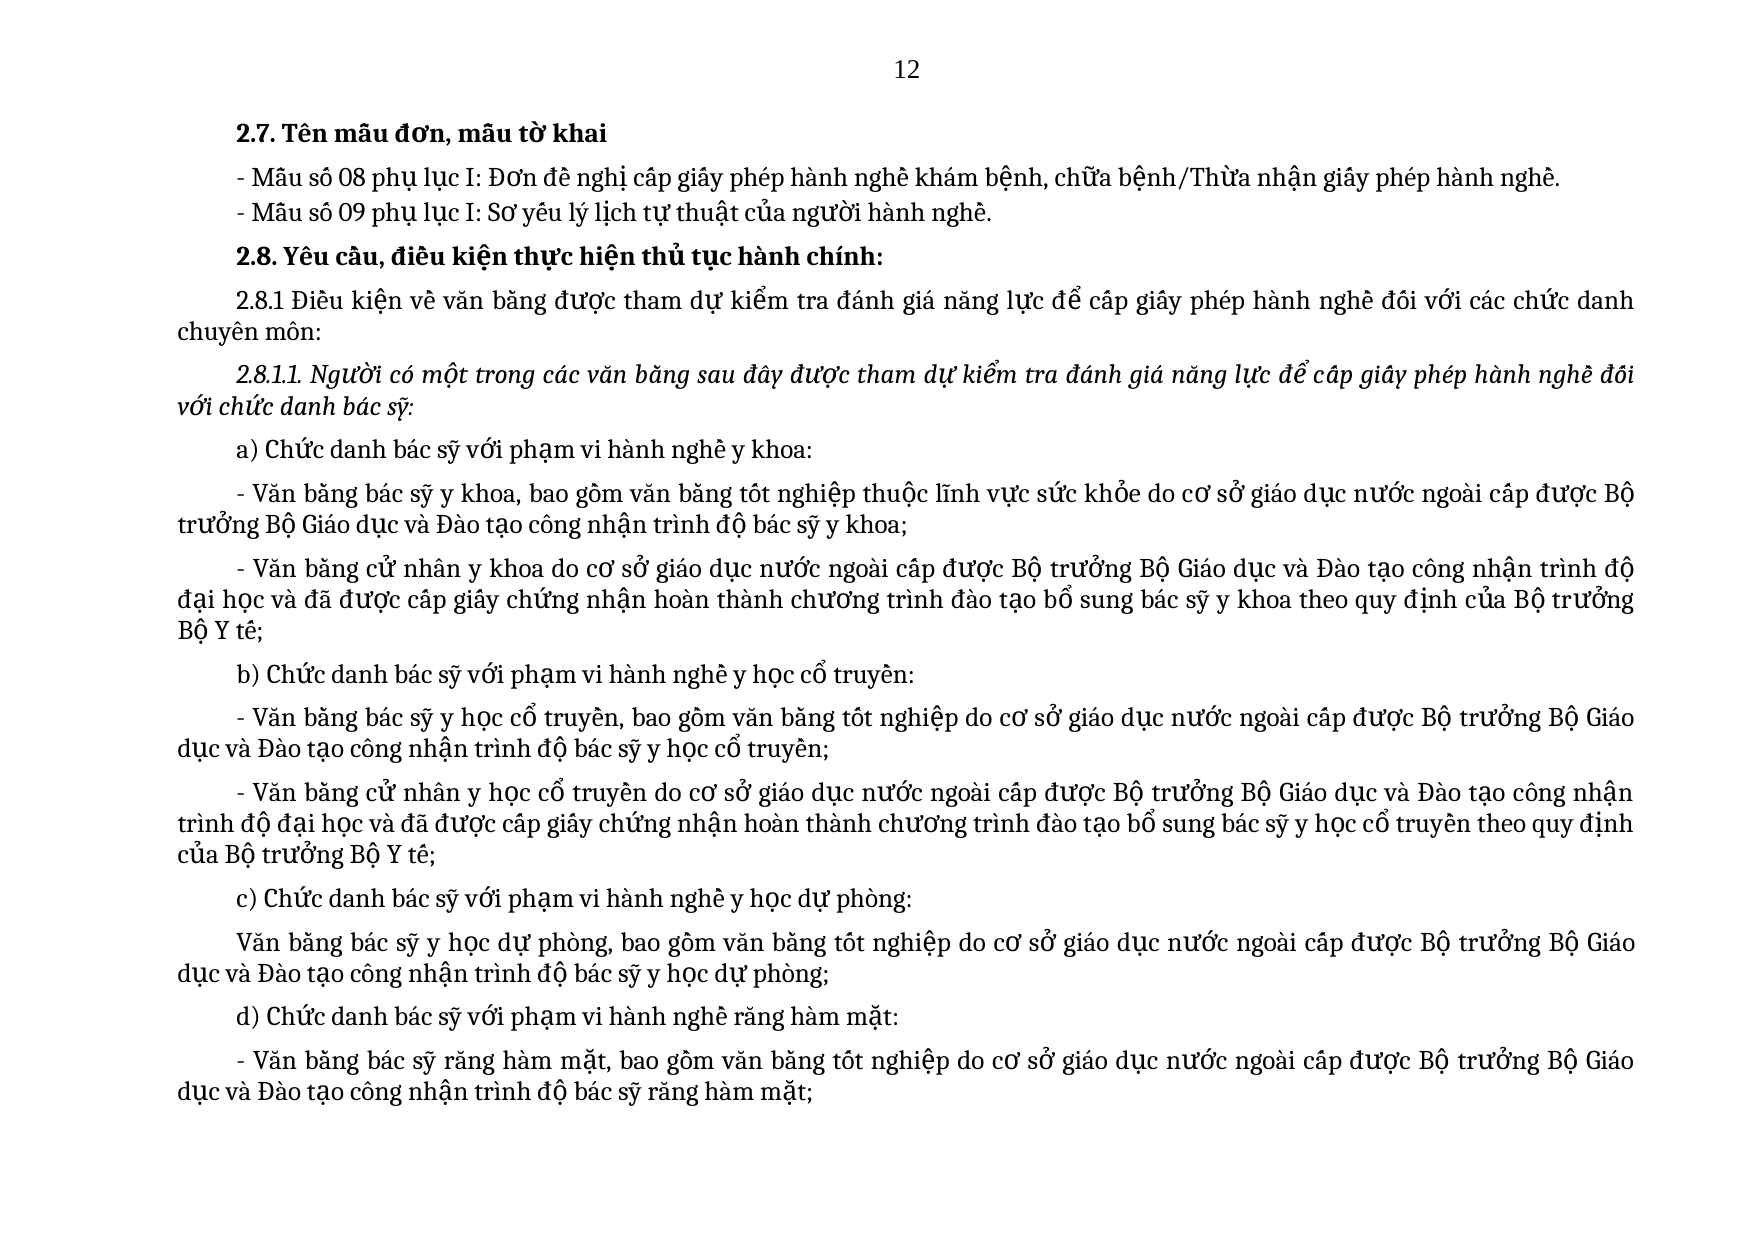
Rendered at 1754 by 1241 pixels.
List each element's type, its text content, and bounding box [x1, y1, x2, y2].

text - Mẫu số 08 phụ lục I: Đơn đề nghị cấp giấy phép hành nghề khám bệnh, chữa bệnh/Thừa nhận giấy phép hành nghề. [177, 162, 1626, 193]
text - Mẫu số 09 phụ lục I: Sơ yếu lý lịch tự thuật của người hành nghề. [177, 197, 1636, 228]
text d) Chức danh bác sỹ với phạm vi hành nghề răng hàm mặt: [177, 1001, 1636, 1033]
text - Văn bằng cử nhân y khoa do cơ sở giáo dục nước ngoài cấp được Bộ trưởng Bộ Giáo dục và Đào tạo công nhận trình độ đại học và đã được cấp giấy chứng nhận hoàn thành chương trình đào tạo bổ sung bác sỹ y khoa theo quy định của Bộ trưởng Bộ Y tế; [177, 553, 1636, 646]
text 2.8.1 Điều kiện về văn bằng được tham dự kiểm tra đánh giá năng lực để cấp giấy phép hành nghề đối với các chức danh chuyên môn: [177, 285, 1636, 347]
text Văn bằng bác sỹ y học dự phòng, bao gồm văn bằng tốt nghiệp do cơ sở giáo dục nước ngoài cấp được Bộ trưởng Bộ Giáo dục và Đào tạo công nhận trình độ bác sỹ y học dự phòng; [177, 927, 1636, 989]
text c) Chức danh bác sỹ với phạm vi hành nghề y học dự phòng: [177, 883, 1636, 914]
text - Văn bằng bác sỹ y học cổ truyền, bao gồm văn bằng tốt nghiệp do cơ sở giáo dục nước ngoài cấp được Bộ trưởng Bộ Giáo dục và Đào tạo công nhận trình độ bác sỹ y học cổ truyền; [177, 702, 1636, 764]
text 2.7. Tên mẫu đơn, mẫu tờ khai [177, 118, 1636, 149]
text - Văn bằng cử nhân y học cổ truyền do cơ sở giáo dục nước ngoài cấp được Bộ trưởng Bộ Giáo dục và Đào tạo công nhận trình độ đại học và đã được cấp giấy chứng nhận hoàn thành chương trình đào tạo bổ sung bác sỹ y học cổ truyền theo quy định của Bộ trưởng Bộ Y tế; [177, 777, 1636, 871]
text b) Chức danh bác sỹ với phạm vi hành nghề y học cổ truyền: [177, 659, 1636, 690]
text 2.8. Yêu cầu, điều kiện thực hiện thủ tục hành chính: [177, 241, 1636, 272]
text - Văn bằng bác sỹ y khoa, bao gồm văn bằng tốt nghiệp thuộc lĩnh vực sức khỏe do cơ sở giáo dục nước ngoài cấp được Bộ trưởng Bộ Giáo dục và Đào tạo công nhận trình độ bác sỹ y khoa; [177, 478, 1636, 540]
text a) Chức danh bác sỹ với phạm vi hành nghề y khoa: [177, 434, 1636, 465]
text 2.8.1.1. Người có một trong các văn bằng sau đây được tham dự kiểm tra đánh giá năng lực để cấp giấy phép hành nghề đối với chức danh bác sỹ: [177, 359, 1636, 422]
text - Văn bằng bác sỹ răng hàm mặt, bao gồm văn bằng tốt nghiệp do cơ sở giáo dục nước ngoài cấp được Bộ trưởng Bộ Giáo dục và Đào tạo công nhận trình độ bác sỹ răng hàm mặt; [177, 1045, 1636, 1107]
